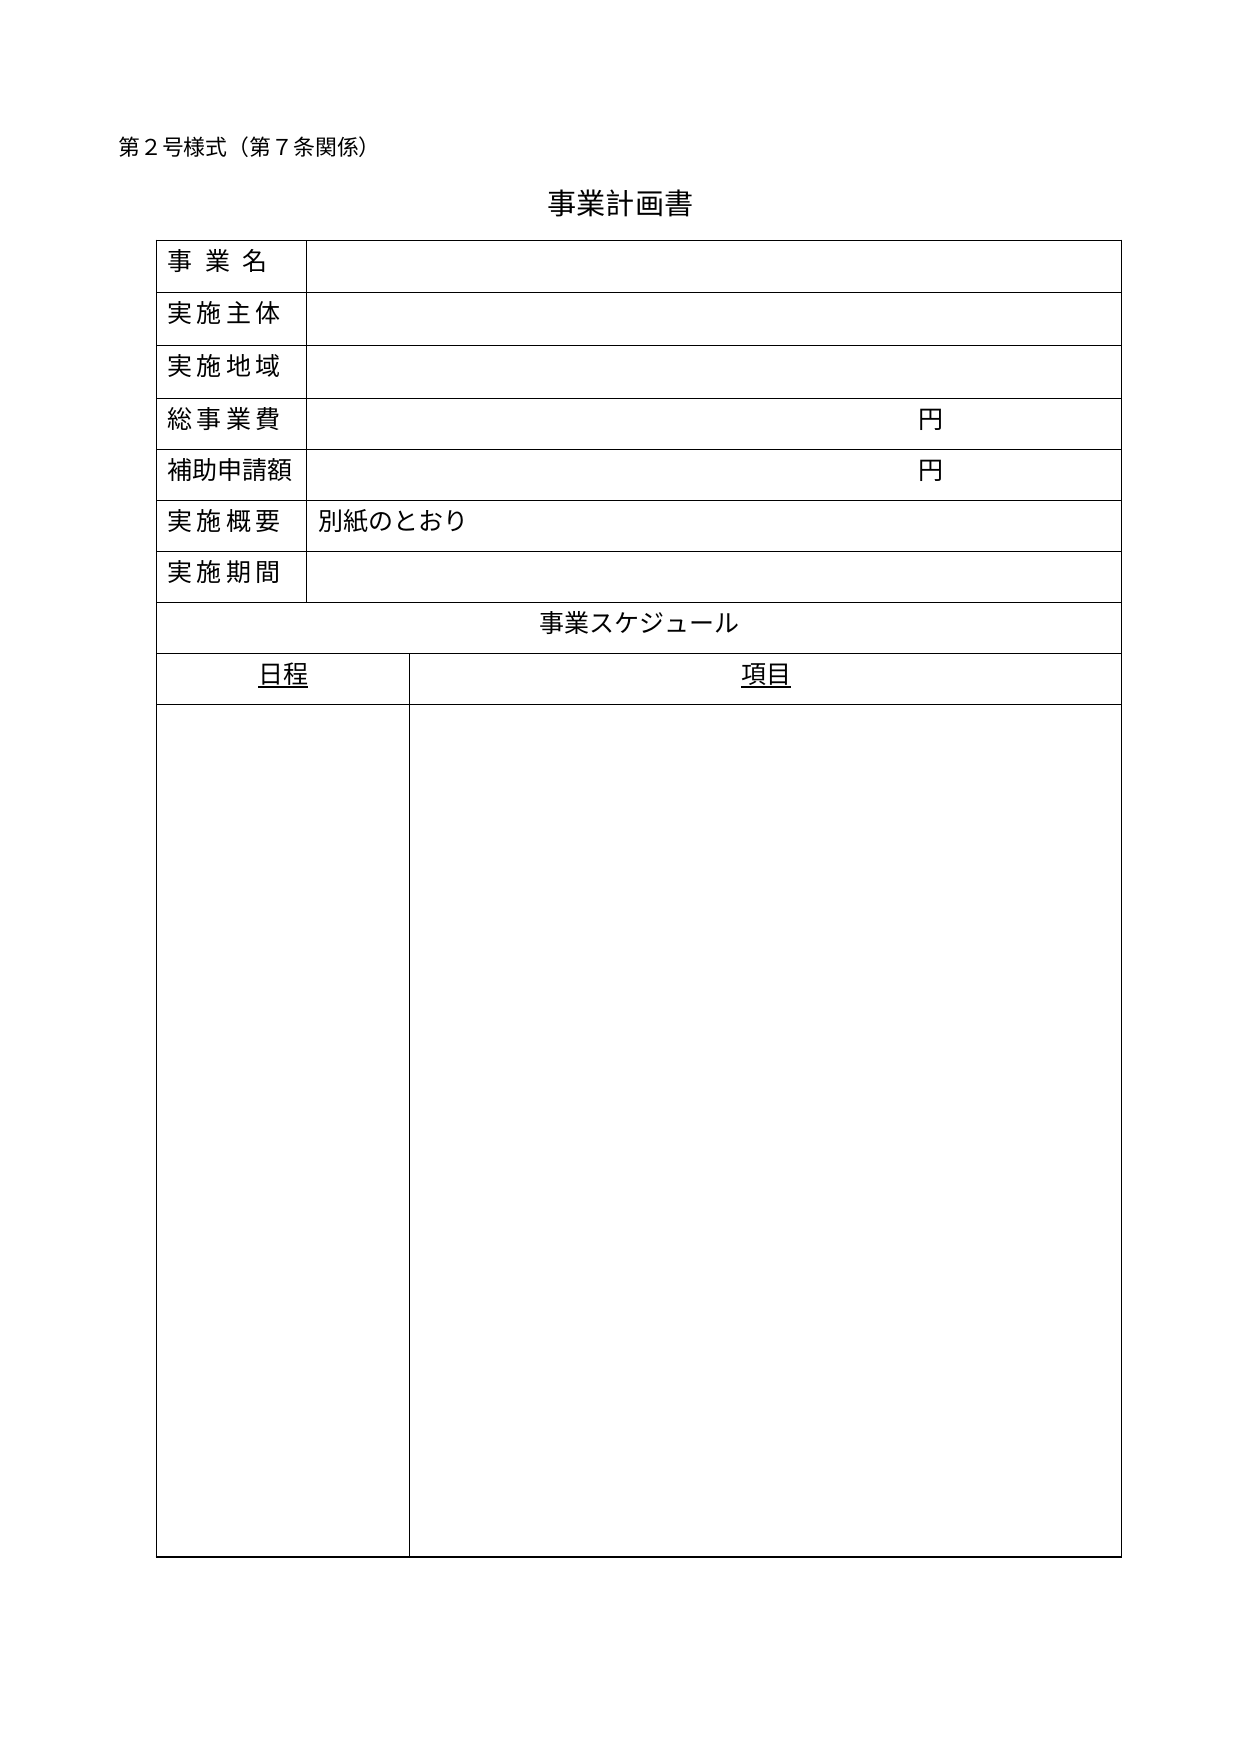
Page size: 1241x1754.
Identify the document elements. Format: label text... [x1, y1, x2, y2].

table_header [307, 241, 1121, 292]
table_cell 実施主体 [157, 293, 306, 345]
table_cell 項目 [410, 654, 1121, 704]
text 第２号様式（第７条関係） [118, 127, 1122, 164]
table_cell 実施地域 [157, 346, 306, 398]
table_cell 実施期間 [157, 552, 306, 602]
table_cell 別紙のとおり [307, 501, 1121, 551]
table_cell 事業スケジュール [157, 603, 1121, 653]
table_cell 補助申請額 [157, 450, 306, 500]
table_cell [307, 552, 1121, 602]
table_cell 円 [307, 450, 1121, 500]
table_cell 総事業費 [157, 399, 306, 449]
table_cell [410, 705, 1121, 1556]
table_header 事業名 [157, 241, 306, 292]
table_cell [307, 293, 1121, 345]
table_cell [307, 346, 1121, 398]
text 事業計画書 [118, 164, 1122, 239]
table_cell 円 [307, 399, 1121, 449]
table_cell 日程 [157, 654, 409, 704]
table_cell 実施概要 [157, 501, 306, 551]
table_cell [157, 705, 409, 1556]
